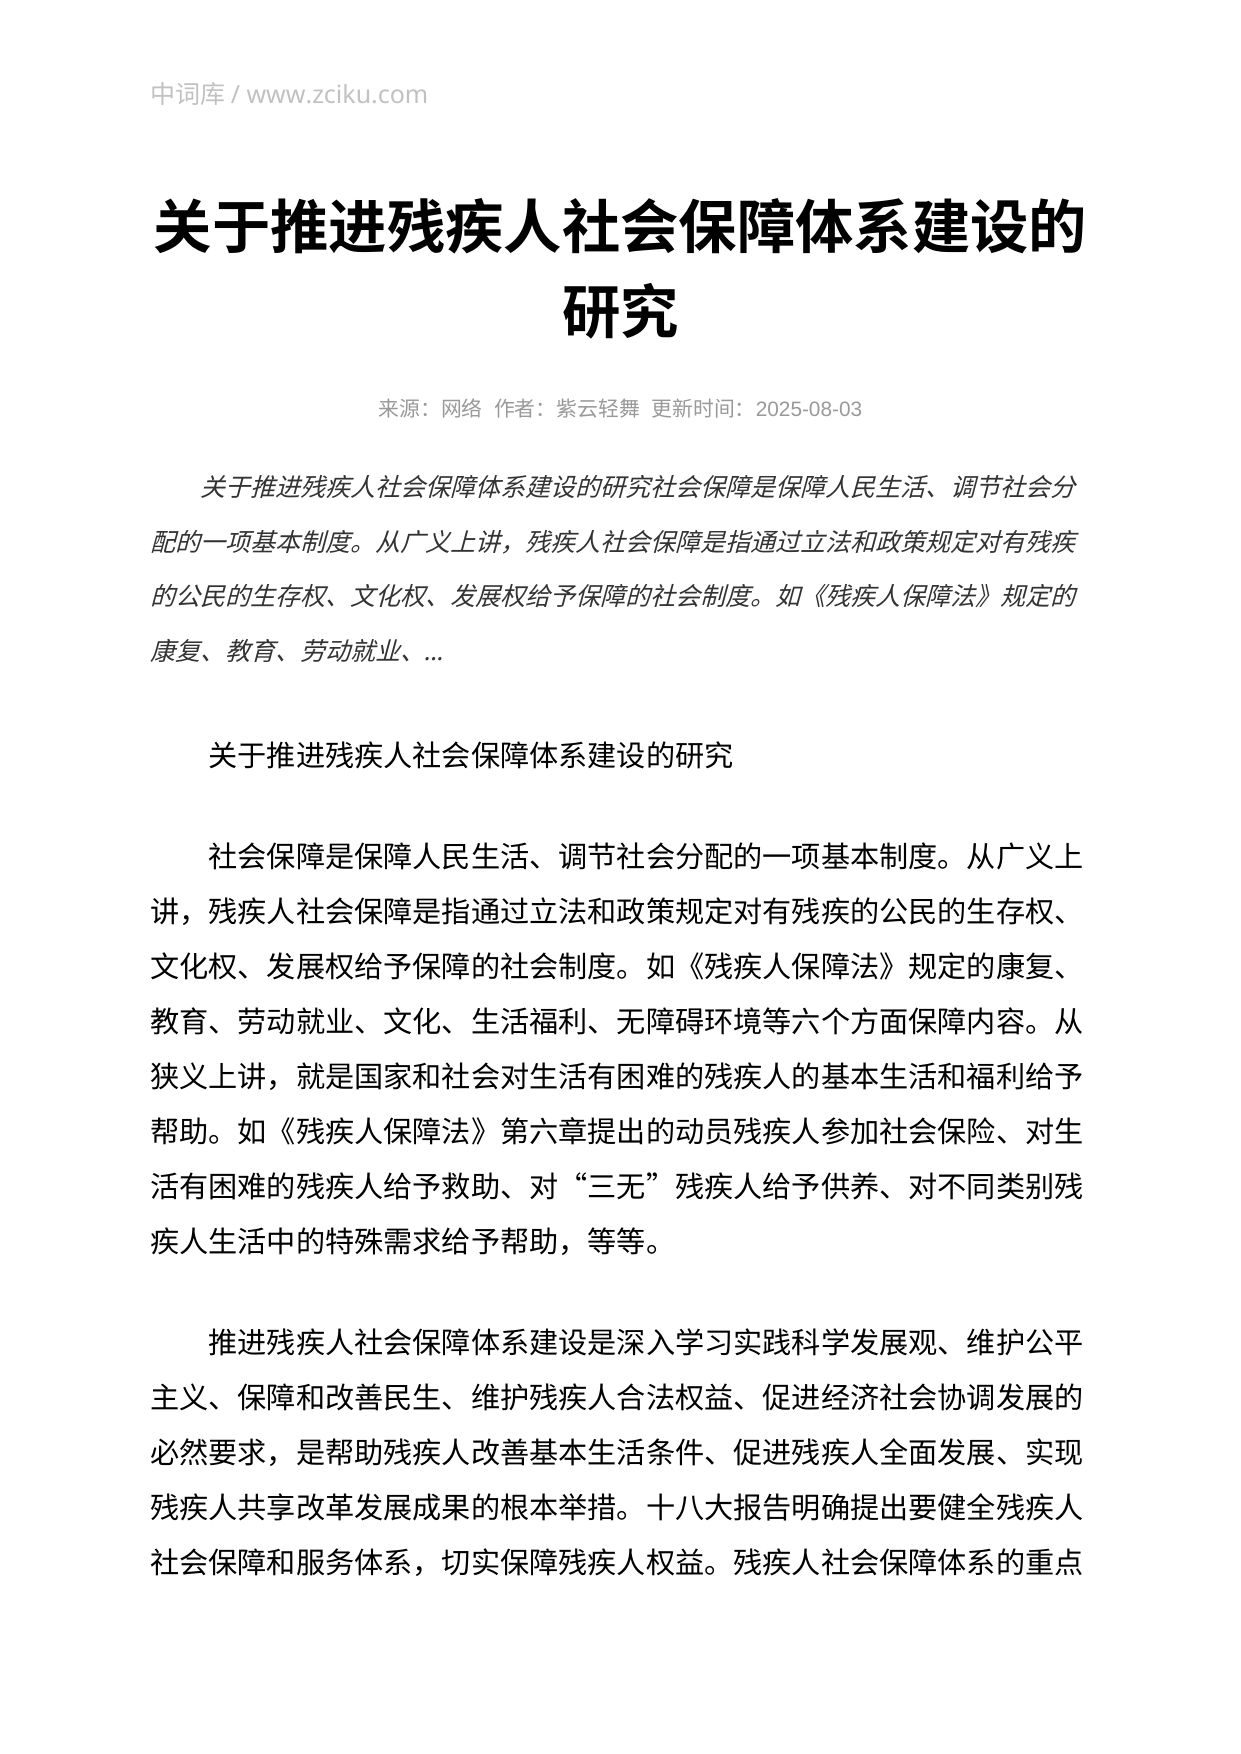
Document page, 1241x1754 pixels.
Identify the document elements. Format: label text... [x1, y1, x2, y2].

text 关于推进残疾人社会保障体系建设的研究社会保障是保障人民生活、调节社会分配的一项基本制度。从广义上讲，残疾人社会保障是指通过立法和政策规定对有残疾的公民的生存权、文化权、发展权给予保障的社会制度。如《残疾人保障法》规定的康复、教育、劳动就业、... [150, 468, 1090, 667]
text 关于推进残疾人社会保障体系建设的研究 [150, 732, 1090, 774]
text 社会保障是保障人民生活、调节社会分配的一项基本制度。从广义上讲，残疾人社会保障是指通过立法和政策规定对有残疾的公民的生存权、文化权、发展权给予保障的社会制度。如《残疾人保障法》规定的康复、教育、劳动就业、文化、生活福利、无障碍环境等六个方面保障内容。从狭义上讲，就是国家和社会对生活有困难的残疾人的基本生活和福利给予帮助。如《残疾人保障法》第六章提出的动员残疾人参加社会保险、对生活有困难的残疾人给予救助、对“三无”残疾人给予供养、对不同类别残疾人生活中的特殊需求给予帮助，等等。 [150, 834, 1090, 1261]
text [150, 1320, 1090, 1582]
subtitle 关于推进残疾人社会保障体系建设的研究 [150, 181, 1090, 350]
text 来源：网络 作者：紫云轻舞 更新时间：2025-08-03 [150, 397, 1090, 421]
